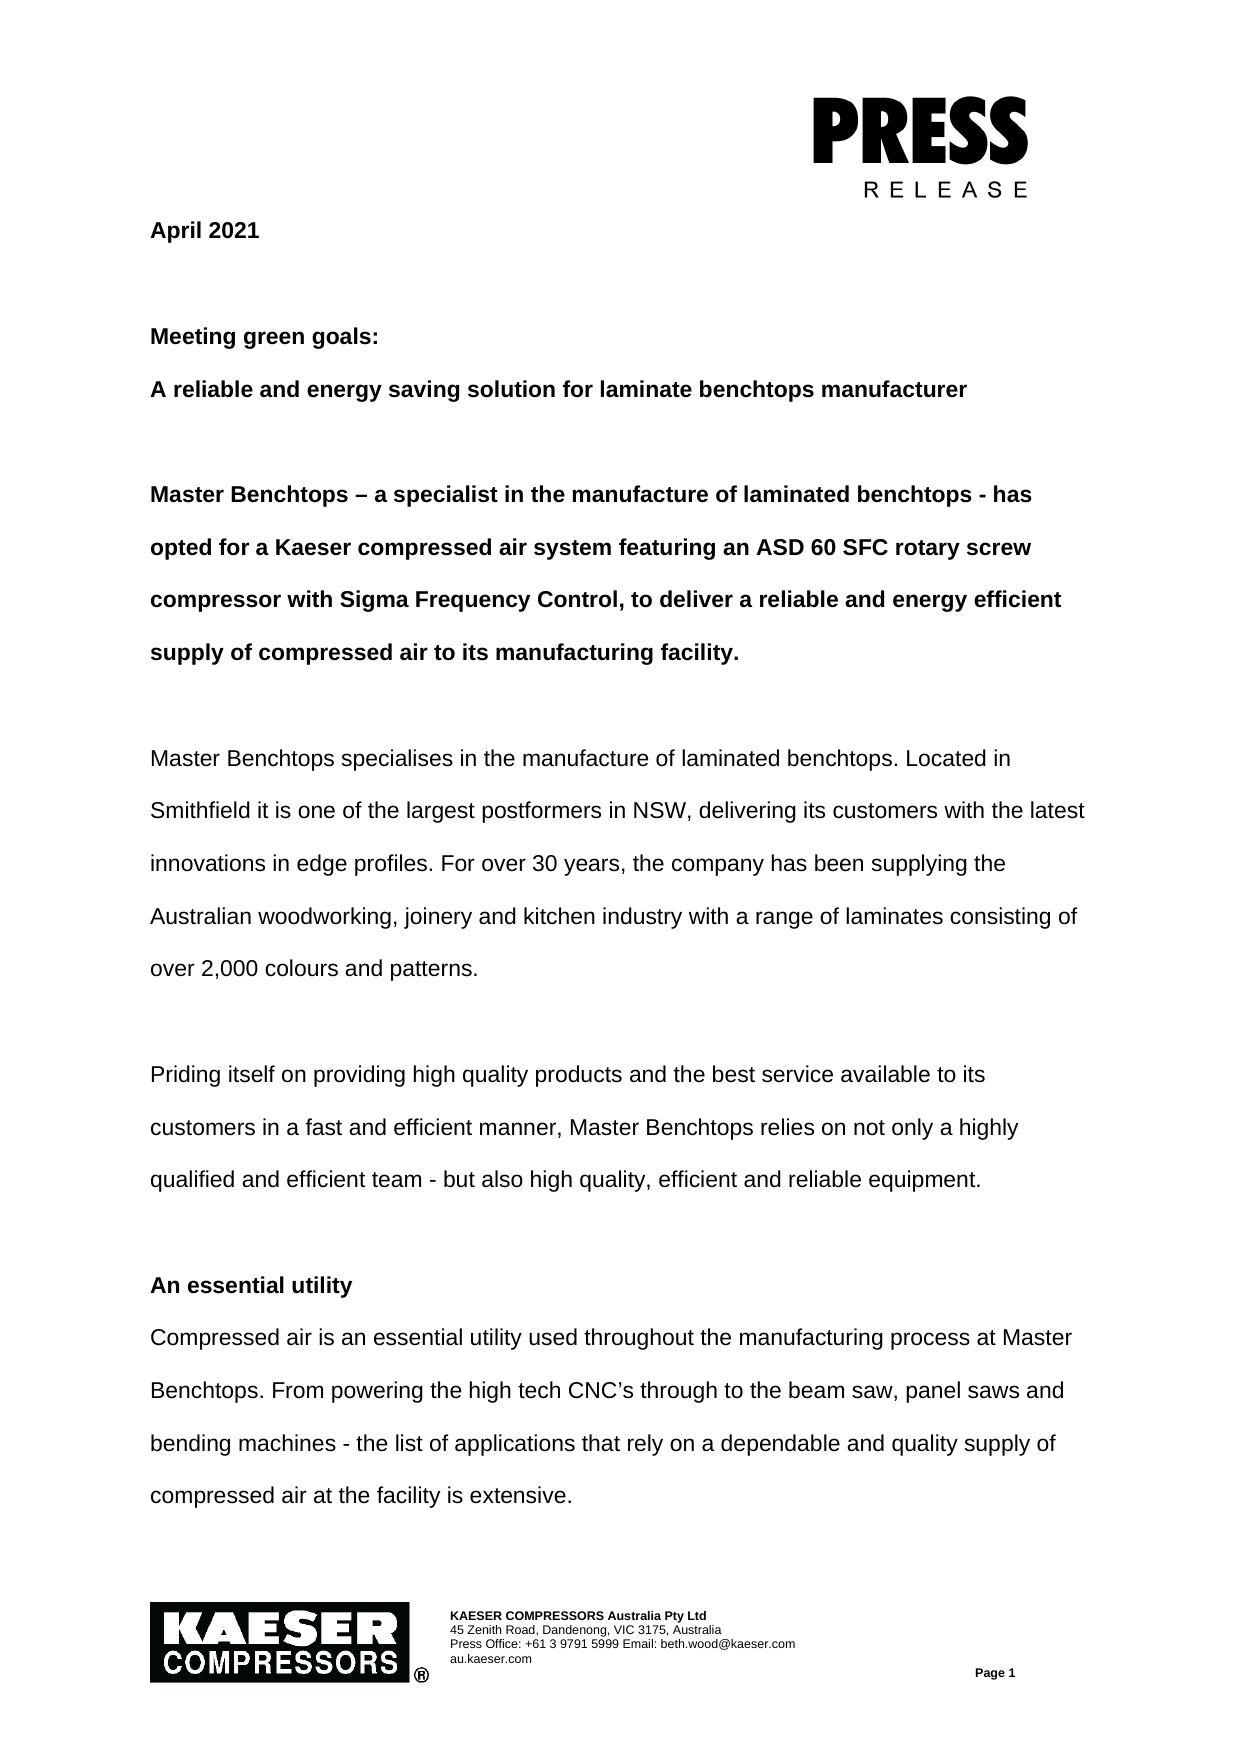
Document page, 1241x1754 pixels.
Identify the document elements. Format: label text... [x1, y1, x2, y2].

text Master Benchtops specialises in the manufacture of laminated benchtops. Located in Smithfield it is one of the largest postformers in NSW, delivering its customers with the latest innovations in edge profiles. For over 30 years, the company has been supplying the Australian woodworking, joinery and kitchen industry with a range of laminates consisting of over 2,000 colours and patterns. [150, 744, 1090, 982]
text Compressed air is an essential utility used throughout the manufacturing process at Master Benchtops. From powering the high tech CNC’s through to the beam saw, panel saws and bending machines - the list of applications that rely on a dependable and quality supply of compressed air at the facility is extensive. [150, 1324, 1090, 1509]
picture [150, 1602, 433, 1687]
text Master Benchtops – a specialist in the manufacture of laminated benchtops - has opted for a Kaeser compressed air system featuring an ASD 60 SFC rotary screw compressor with Sigma Frequency Control, to deliver a reliable and energy efficient supply of compressed air to its manufacturing facility. [150, 481, 1090, 666]
text April 2021 [150, 217, 1090, 244]
text Priding itself on providing high quality products and the best service available to its customers in a fast and efficient manner, Master Benchtops relies on not only a highly qualified and efficient team - but also high quality, efficient and reliable equipment. [150, 1061, 1090, 1193]
text An essential utility [150, 1272, 1090, 1298]
text A reliable and energy saving solution for laminate benchtops manufacturer [150, 376, 1090, 402]
text Meeting green goals: [150, 323, 1090, 349]
picture [799, 73, 1091, 218]
